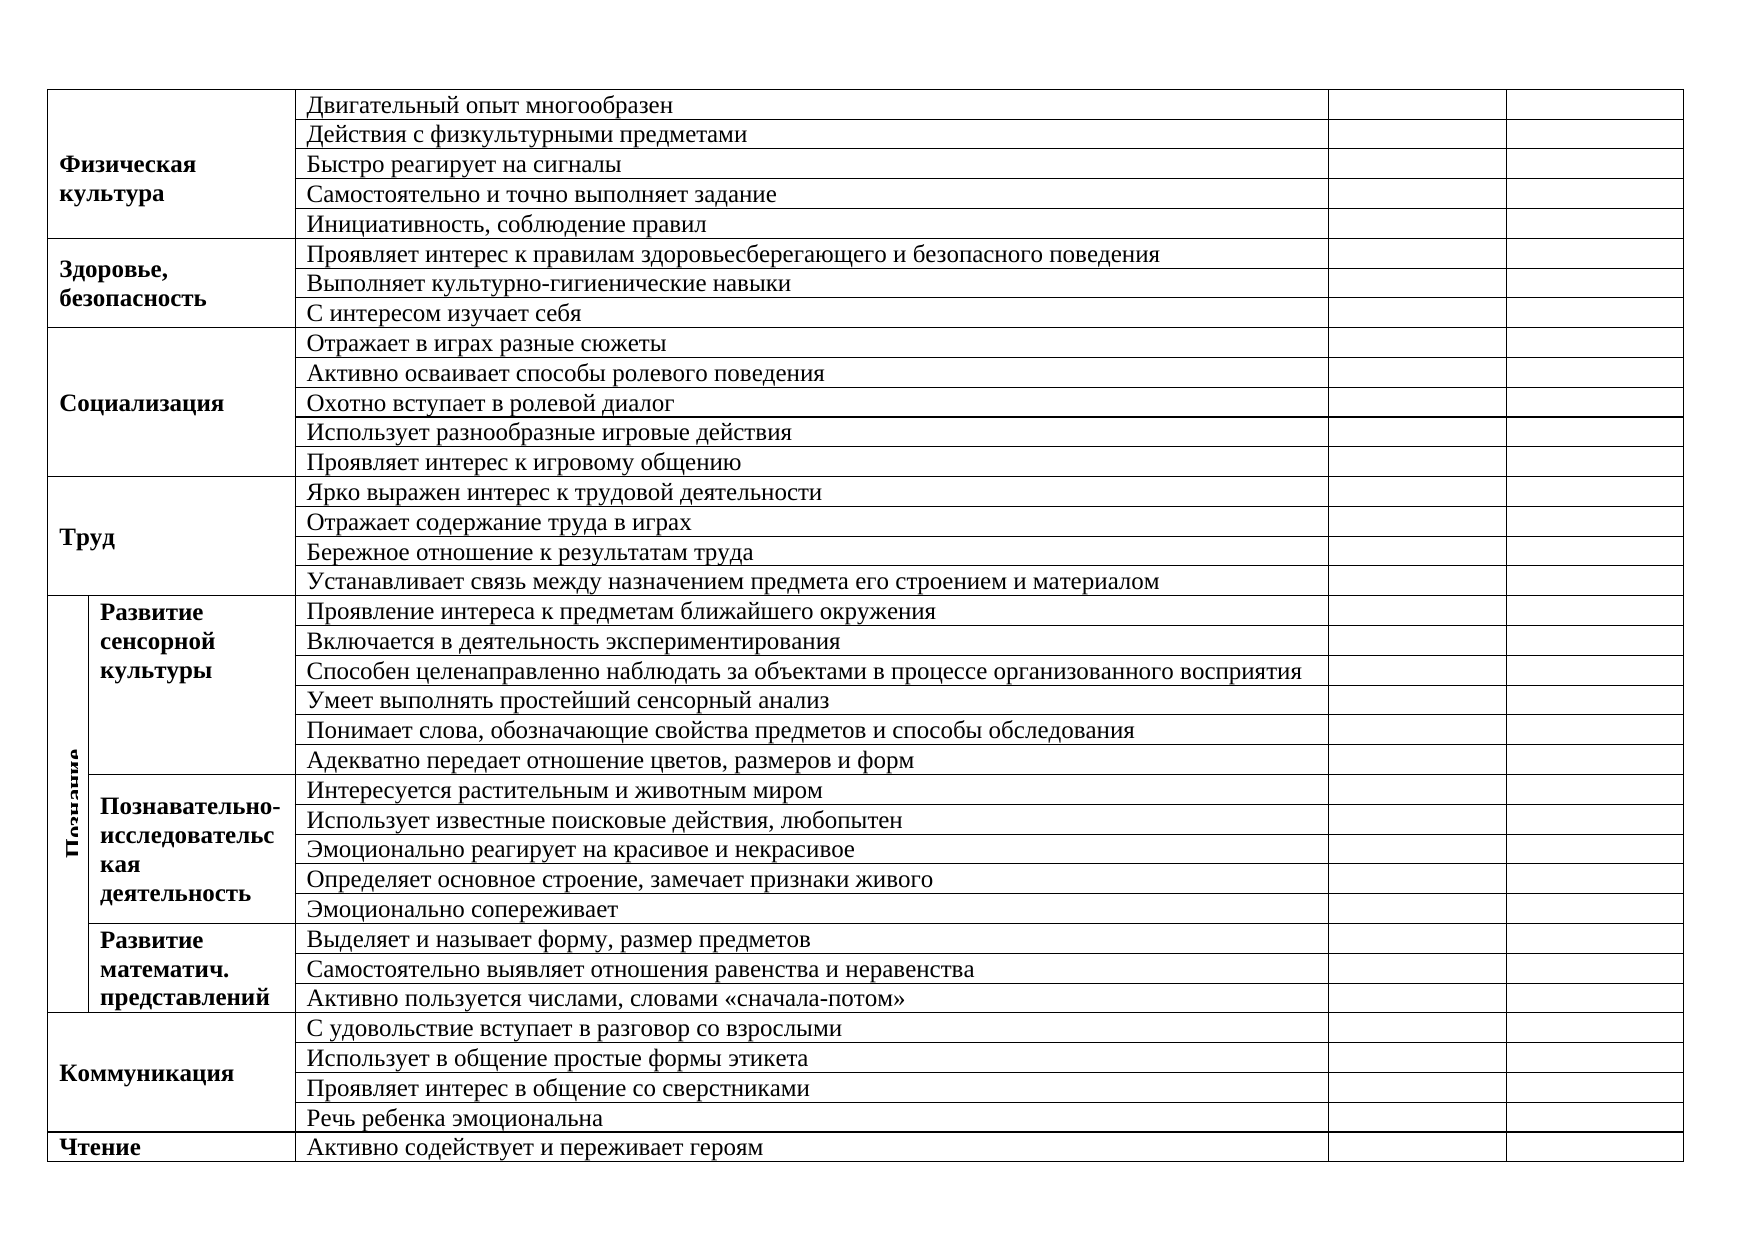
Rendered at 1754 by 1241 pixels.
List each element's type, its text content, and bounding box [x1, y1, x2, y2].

table_cell [1329, 179, 1506, 208]
table_cell [1329, 924, 1506, 953]
table_cell [1329, 1073, 1506, 1102]
table_cell [1507, 1103, 1683, 1131]
table_cell [1507, 745, 1683, 774]
table_cell [1507, 388, 1683, 416]
table_cell [1329, 954, 1506, 982]
table_cell [1507, 179, 1683, 208]
table_cell [1329, 269, 1506, 297]
table_cell [1507, 775, 1683, 804]
table_cell [1507, 954, 1683, 982]
table_cell [1329, 805, 1506, 833]
table_cell [1507, 209, 1683, 238]
table_cell Проявляет интерес к игровому общению [296, 447, 1328, 476]
table_cell [1507, 90, 1683, 118]
table_cell [1507, 269, 1683, 297]
table_cell [1329, 477, 1506, 506]
table_cell [1507, 805, 1683, 833]
table_cell [1507, 894, 1683, 923]
table_cell Использует в общение простые формы этикета [296, 1043, 1328, 1072]
table_cell Самостоятельно выявляет отношения равенства и неравенства [296, 954, 1328, 982]
table_cell [1507, 656, 1683, 684]
table_cell [1329, 120, 1506, 148]
table_cell [1329, 507, 1506, 536]
table_cell Проявляет интерес в общение со сверстниками [296, 1073, 1328, 1102]
table_cell Бережное отношение к результатам труда [296, 537, 1328, 565]
table_cell [1329, 566, 1506, 595]
table_cell [1507, 239, 1683, 267]
table_cell [1329, 775, 1506, 804]
table_cell [1507, 149, 1683, 178]
table_cell [1329, 328, 1506, 357]
table_cell Активно пользуется числами, словами «сначала-потом» [296, 984, 1328, 1012]
table_cell [1329, 1133, 1506, 1161]
table_cell Выделяет и называет форму, размер предметов [296, 924, 1328, 953]
table_cell [1507, 447, 1683, 476]
table_cell [1329, 1013, 1506, 1042]
table_cell [1329, 686, 1506, 714]
table_cell Отражает в играх разные сюжеты [296, 328, 1328, 357]
table_cell [1507, 358, 1683, 387]
table_cell Эмоционально реагирует на красивое и некрасивое [296, 835, 1328, 863]
table_cell Устанавливает связь между назначением предмета его строением и материалом [296, 566, 1328, 595]
table_cell Двигательный опыт многообразен [296, 90, 1328, 118]
table_cell [1507, 566, 1683, 595]
table_cell [1329, 864, 1506, 893]
table_cell [1329, 537, 1506, 565]
table_cell Определяет основное строение, замечает признаки живого [296, 864, 1328, 893]
table_cell [1507, 864, 1683, 893]
table_cell [1329, 1043, 1506, 1072]
table_cell Использует разнообразные игровые действия [296, 418, 1328, 446]
table_cell [1329, 447, 1506, 476]
table_cell Социализация [48, 328, 295, 476]
table_cell [1329, 715, 1506, 744]
table_cell Ярко выражен интерес к трудовой деятельности [296, 477, 1328, 506]
table_cell Физическая культура [48, 90, 295, 238]
table_cell [1507, 1133, 1683, 1161]
table_cell Умеет выполнять простейший сенсорный анализ [296, 686, 1328, 714]
table_cell Выполняет культурно-гигиенические навыки [296, 269, 1328, 297]
table_cell Развитие математич. представлений [89, 924, 295, 1012]
table_cell [1329, 209, 1506, 238]
table_cell Самостоятельно и точно выполняет задание [296, 179, 1328, 208]
table_cell Эмоционально сопереживает [296, 894, 1328, 923]
table_cell Коммуникация [48, 1013, 295, 1131]
table_cell [1507, 835, 1683, 863]
table_cell [1329, 745, 1506, 774]
table_cell [1329, 626, 1506, 655]
table_cell Использует известные поисковые действия, любопытен [296, 805, 1328, 833]
table_cell [1329, 894, 1506, 923]
table_cell [1507, 477, 1683, 506]
table_cell [1507, 596, 1683, 625]
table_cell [48, 1133, 295, 1161]
table_cell Адекватно передает отношение цветов, размеров и форм [296, 745, 1328, 774]
table_cell Включается в деятельность экспериментирования [296, 626, 1328, 655]
table_cell Отражает содержание труда в играх [296, 507, 1328, 536]
table_cell Охотно вступает в ролевой диалог [296, 388, 1328, 416]
table_cell [1507, 924, 1683, 953]
table_cell Интересуется растительным и животным миром [296, 775, 1328, 804]
table_cell Проявление интереса к предметам ближайшего окружения [296, 596, 1328, 625]
table_cell [1329, 239, 1506, 267]
table_cell Труд [48, 477, 295, 595]
table_cell Познавательно-исследовательская деятельность [89, 775, 295, 923]
table_cell Речь ребенка эмоциональна [296, 1103, 1328, 1131]
table_cell [1507, 328, 1683, 357]
table_cell [1507, 715, 1683, 744]
table_cell [1329, 388, 1506, 416]
table_cell [1329, 149, 1506, 178]
table_cell Активно содействует и переживает героям [296, 1133, 1328, 1161]
table_cell С удовольствие вступает в разговор со взрослыми [296, 1013, 1328, 1042]
table_cell Активно осваивает способы ролевого поведения [296, 358, 1328, 387]
table_cell [1507, 1013, 1683, 1042]
table_cell [1329, 984, 1506, 1012]
table_cell [1329, 1103, 1506, 1131]
table_cell Способен целенаправленно наблюдать за объектами в процессе организованного восприятия [296, 656, 1328, 684]
table_cell [1329, 358, 1506, 387]
table_cell [1507, 1073, 1683, 1102]
table_cell Проявляет интерес к правилам здоровьесберегающего и безопасного поведения [296, 239, 1328, 267]
table_cell [1329, 90, 1506, 118]
table_cell [1507, 1043, 1683, 1072]
table_cell [1329, 835, 1506, 863]
table_cell Быстро реагирует на сигналы [296, 149, 1328, 178]
table_cell [1329, 596, 1506, 625]
table_cell [1507, 120, 1683, 148]
table_cell [1507, 686, 1683, 714]
table_cell Познание [48, 596, 88, 1012]
table_cell [1329, 418, 1506, 446]
table_cell Понимает слова, обозначающие свойства предметов и способы обследования [296, 715, 1328, 744]
table_cell [1507, 626, 1683, 655]
table_cell [1507, 507, 1683, 536]
table_cell Инициативность, соблюдение правил [296, 209, 1328, 238]
table_cell С интересом изучает себя [296, 298, 1328, 327]
table_cell Развитие сенсорной культуры [89, 596, 295, 774]
table_cell [1507, 984, 1683, 1012]
table_cell Здоровье, безопасность [48, 239, 295, 327]
table_cell Действия с физкультурными предметами [296, 120, 1328, 148]
table_cell [1507, 298, 1683, 327]
table_cell [1329, 656, 1506, 684]
table_cell [1507, 537, 1683, 565]
table_cell [1329, 298, 1506, 327]
table_cell [1507, 418, 1683, 446]
